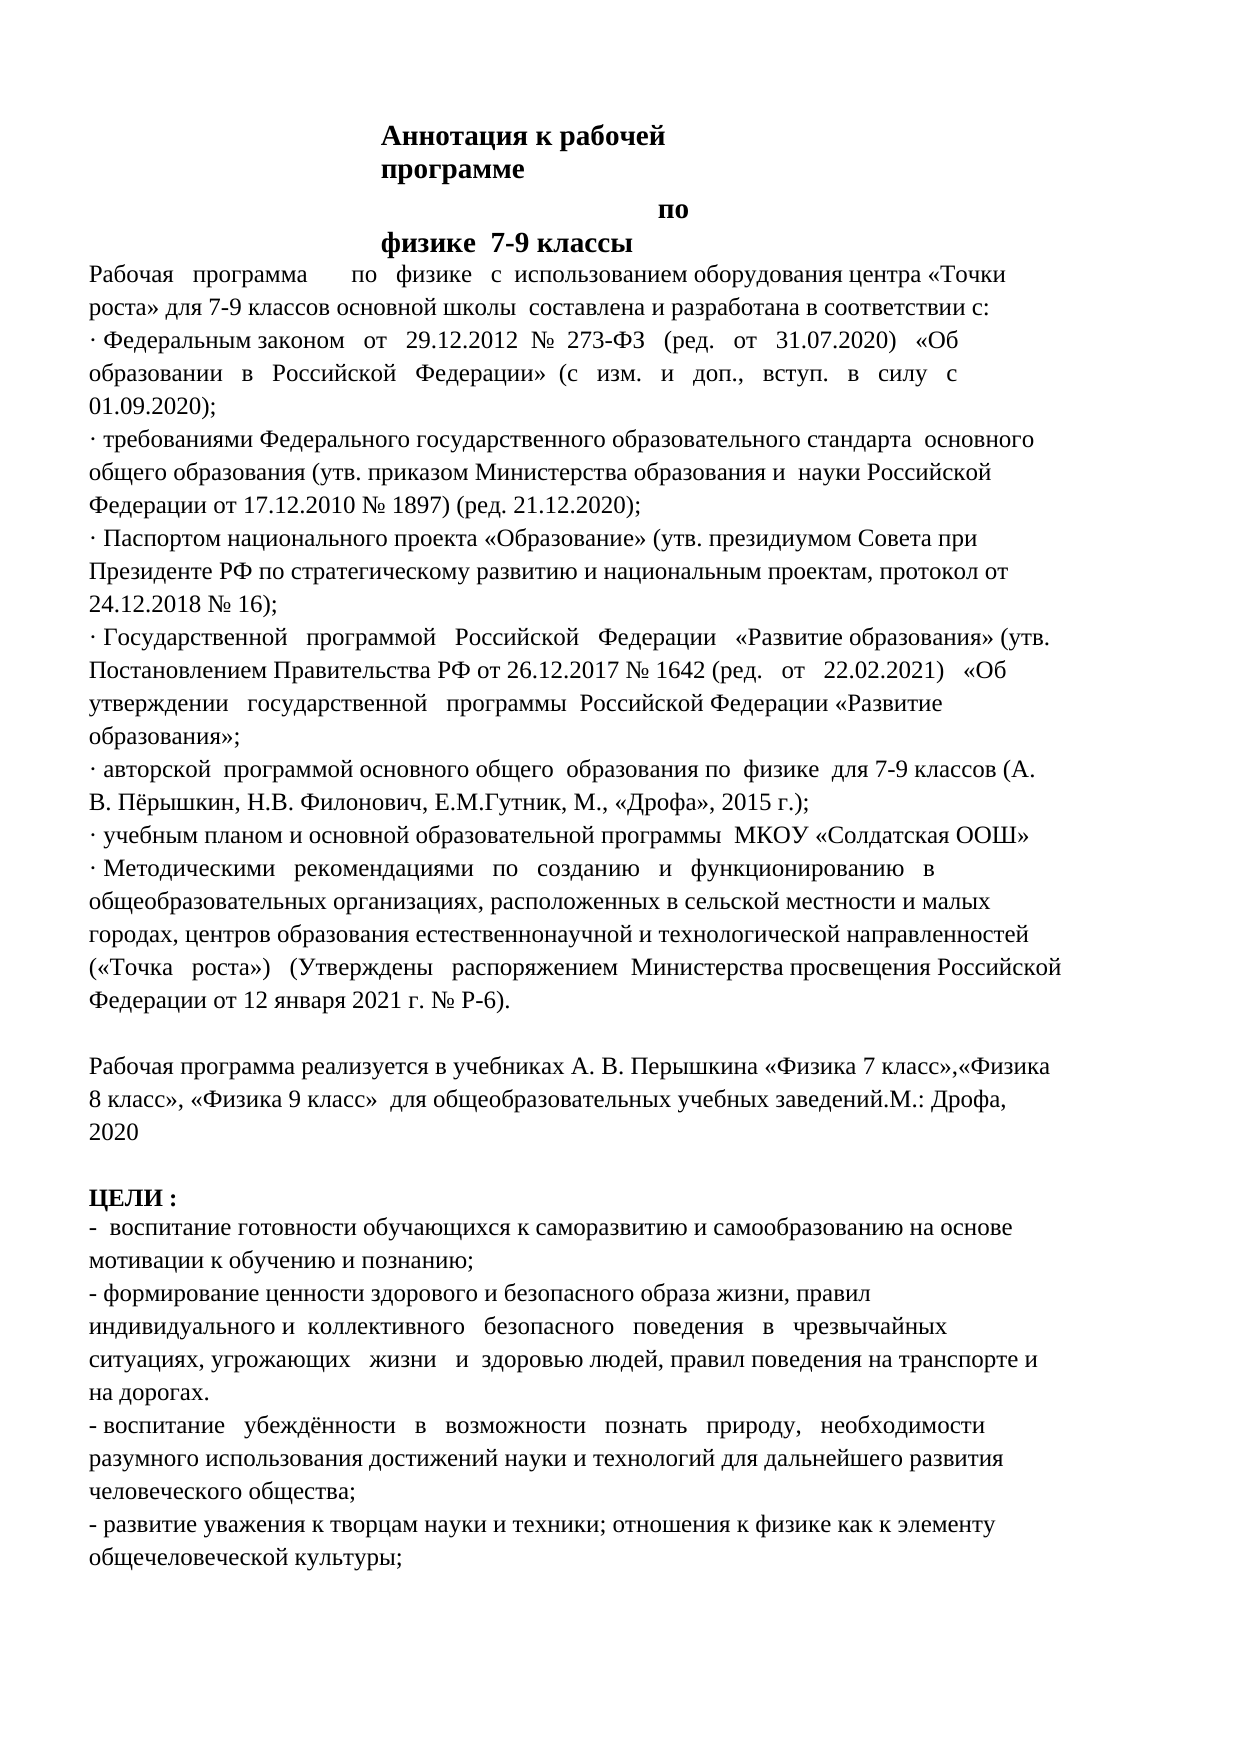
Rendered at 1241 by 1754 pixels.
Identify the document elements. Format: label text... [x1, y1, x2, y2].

text · авторской программой основного общего образования по физике для 7-9 классов (А. В. Пёрышкин, Н.В. Филонович, Е.М.Гутник, М., «Дрофа», 2015 г.); [88, 754, 1063, 816]
text Рабочая программа по физике с использованием оборудования центра «Точки роста» для 7-9 классов основной школы составлена и разработана в соответствии с: [88, 259, 1063, 321]
text · Паспортом национального проекта «Образование» (утв. президиумом Совета при Президенте РФ по стратегическому развитию и национальным проектам, протокол от 24.12.2018 № 16); [88, 523, 1063, 618]
text · Государственной программой Российской Федерации «Развитие образования» (утв. Постановлением Правительства РФ от 26.12.2017 № 1642 (ред. от 22.02.2021) «Об утверждении государственной программы Российской Федерации «Развитие образования»; [88, 622, 1063, 750]
text · Федеральным законом от 29.12.2012 № 273-ФЗ (ред. от 31.07.2020) «Об образовании в Российской Федерации» (с изм. и доп., вступ. в силу с 01.09.2020); [88, 325, 1063, 419]
text · Методическими рекомендациями по созданию и функционированию в общеобразовательных организациях, расположенных в сельской местности и малых городах, центров образования естественнонаучной и технологической направленностей («Точка роста») (Утверждены распоряжением Министерства просвещения Российской Федерации от 12 января 2021 г. № Р-6). [88, 853, 1063, 1014]
text Аннотация к рабочей программе [381, 118, 728, 185]
text · учебным планом и основной образовательной программы МКОУ «Солдатская ООШ» [88, 820, 1063, 849]
text Рабочая программа реализуется в учебниках А. В. Перышкина «Физика 7 класс»,«Физика 8 класс», «Физика 9 класс» для общеобразовательных учебных заведений.М.: Дрофа, 2020 [88, 1051, 1063, 1146]
text · требованиями Федерального государственного образовательного стандарта основного общего образования (утв. приказом Министерства образования и науки Российской Федерации от 17.12.2010 № 1897) (ред. 21.12.2020); [88, 424, 1063, 519]
text - воспитание убеждённости в возможности познать природу, необходимости разумного использования достижений науки и технологий для дальнейшего развития человеческого общества; [88, 1410, 1063, 1505]
text по физике 7-9 классы [381, 192, 728, 259]
text - воспитание готовности обучающихся к саморазвитию и самообразованию на основе мотивации к обучению и познанию; [88, 1212, 1063, 1274]
text - формирование ценности здорового и безопасного образа жизни, правил индивидуального и коллективного безопасного поведения в чрезвычайных ситуациях, угрожающих жизни и здоровью людей, правил поведения на транспорте и на дорогах. [88, 1278, 1063, 1406]
text - развитие уважения к творцам науки и техники; отношения к физике как к элементу общечеловеческой культуры; [88, 1509, 1063, 1571]
text ЦЕЛИ : [88, 1183, 1063, 1212]
